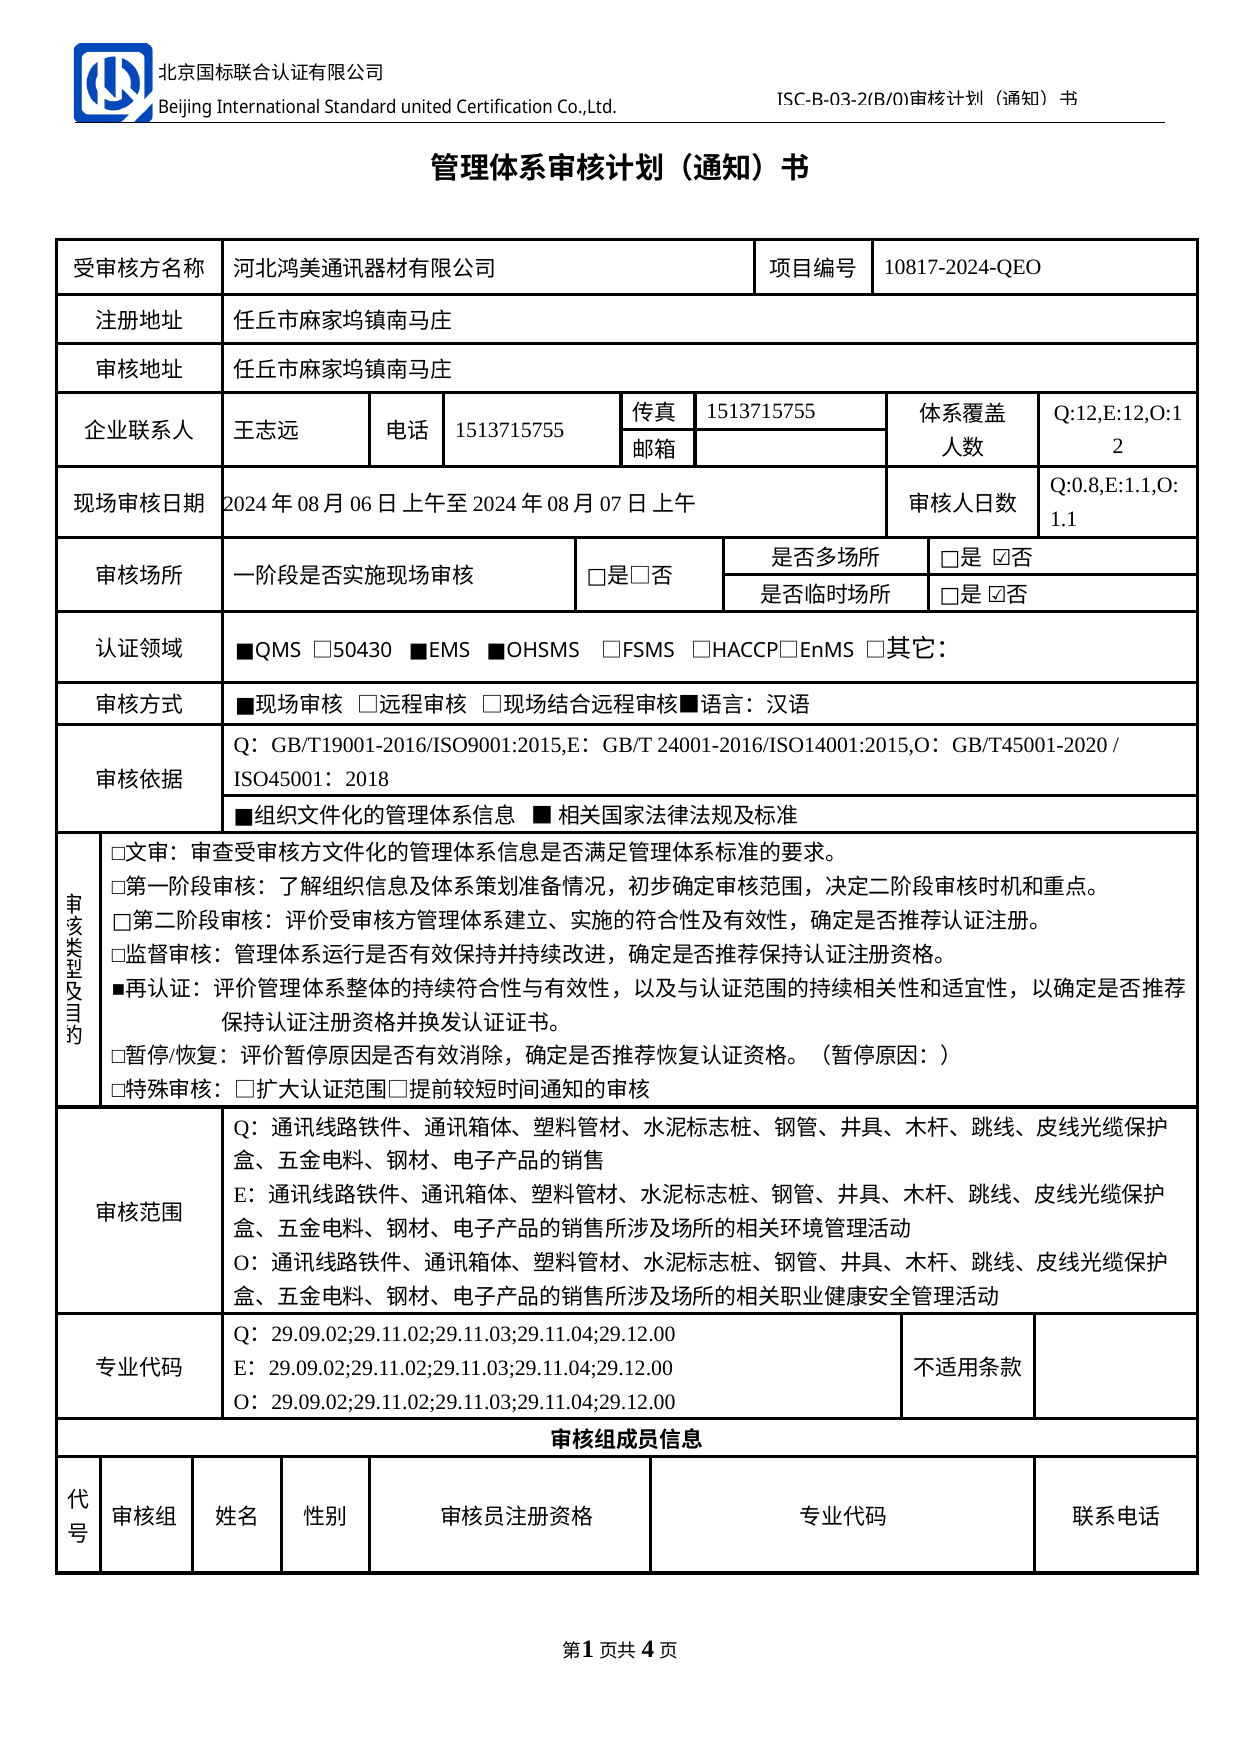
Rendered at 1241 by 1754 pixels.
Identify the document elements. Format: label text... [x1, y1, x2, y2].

table_cell 认证领域 [58, 613, 221, 681]
table_cell □文审：审查受审核方文件化的管理体系信息是否满足管理体系标准的要求。 □第一阶段审核：了解组织信息及体系策划准备情况，初步确定审核范围，决定二阶段审核时机和重点。 □第二阶段审核：评价受审核方管理体系建立、实施的符合性及有效性，确定是否推荐认证注册。 □监督审核：管理体系运行是否有效保持并持续改进，确定是否推荐保持认证注册资格。 ■再认证：评价管理体系整体的持续符合性与有效性，以及与认证范围的持续相关性和适宜性，以确定是否推荐保持认证注册资格并换发认证证书。 □暂停/恢复：评价暂停原因是否有效消除，确定是否推荐恢复认证资格。（暂停原因：） □特殊审核：□扩大认证范围□提前较短时间通知的审核 [102, 834, 1196, 1105]
table_cell 专业代码 [58, 1315, 221, 1417]
table_cell 传真 [623, 394, 693, 428]
table_header 受审核方名称 [58, 241, 221, 293]
table_cell [1036, 1315, 1196, 1417]
table_cell Q:12,E:12,O:12 [1040, 394, 1196, 465]
table_cell 任丘市麻家坞镇南马庄 [224, 296, 1196, 342]
table_cell ■QMS □50430 ■EMS ■OHSMS □FSMS □HACCP□EnMS □其它： [224, 613, 1196, 681]
table_cell □是□否 [577, 539, 722, 610]
table_cell [697, 431, 885, 465]
table_cell 2024年08月06日 上午至2024年08月07日 上午 [224, 468, 885, 536]
table_cell 审核员注册资格 [371, 1458, 649, 1571]
table_cell 体系覆盖 人数 [888, 394, 1037, 465]
table_cell Q：通讯线路铁件、通讯箱体、塑料管材、水泥标志桩、钢管、井具、木杆、跳线、皮线光缆保护盒、五金电料、钢材、电子产品的销售 E：通讯线路铁件、通讯箱体、塑料管材、水泥标志桩、钢管、井具、木杆、跳线、皮线光缆保护盒、五金电料、钢材、电子产品的销售所涉及场所的相关环境管理活动 O：通讯线路铁件、通讯箱体、塑料管材、水泥标志桩、钢管、井具、木杆、跳线、皮线光缆保护盒、五金电料、钢材、电子产品的销售所涉及场所的相关职业健康安全管理活动 [224, 1109, 1196, 1312]
table_cell 不适用条款 [903, 1315, 1033, 1417]
table_cell 专业代码 [652, 1458, 1033, 1571]
table_cell Q：GB/T19001-2016/ISO9001:2015,E：GB/T 24001-2016/ISO14001:2015,O：GB/T45001-2020 / ISO45001：2018 [224, 726, 1196, 793]
table_cell □是 ☑否 [930, 539, 1196, 573]
table_cell 1513715755 [697, 394, 885, 428]
table_cell 一阶段是否实施现场审核 [224, 539, 574, 610]
table_cell 审核组成员信息 [58, 1420, 1196, 1455]
table_cell 审核组 [102, 1458, 191, 1571]
picture [73, 43, 153, 123]
table_cell 1513715755 [445, 394, 619, 465]
table_cell 审核人日数 [888, 468, 1037, 536]
text 管理体系审核计划（通知）书 [75, 131, 1165, 199]
table_cell 姓名 [194, 1458, 280, 1571]
table_cell 联系电话 [1036, 1458, 1196, 1571]
table_header 项目编号 [756, 241, 871, 293]
table_cell ■现场审核 □远程审核 □现场结合远程审核■语言：汉语 [224, 684, 1196, 722]
table_cell ■组织文件化的管理体系信息 ■ 相关国家法律法规及标准 [224, 797, 1196, 831]
table_cell 审核地址 [58, 345, 221, 391]
table_cell 电话 [371, 394, 442, 465]
table_cell 王志远 [224, 394, 368, 465]
table_cell 审核依据 [58, 726, 221, 831]
table_cell 现场审核日期 [58, 468, 221, 536]
table_cell 是否临时场所 [725, 576, 927, 610]
table_cell 审核类型及目的 [58, 834, 99, 1105]
table_cell 审核场所 [58, 539, 221, 610]
table_cell 性别 [283, 1458, 368, 1571]
table_cell 任丘市麻家坞镇南马庄 [224, 345, 1196, 391]
table_cell 审核方式 [58, 684, 221, 722]
table_header 10817-2024-QEO [874, 241, 1196, 293]
table_cell 企业联系人 [58, 394, 221, 465]
table_cell 注册地址 [58, 296, 221, 342]
table_cell 是否多场所 [725, 539, 927, 573]
table_cell 邮箱 [623, 431, 693, 465]
table_cell 审核范围 [58, 1109, 221, 1312]
table_cell □是 ☑否 [930, 576, 1196, 610]
table_cell Q：29.09.02;29.11.02;29.11.03;29.11.04;29.12.00 E：29.09.02;29.11.02;29.11.03;29.11.04;29.12.00 O：29.09.02;29.11.02;29.11.03;29.11.04;29.12.00 [224, 1315, 900, 1417]
table_header 河北鸿美通讯器材有限公司 [224, 241, 753, 293]
table_cell Q:0.8,E:1.1,O:1.1 [1040, 468, 1196, 536]
table_cell 代号 [58, 1458, 99, 1571]
